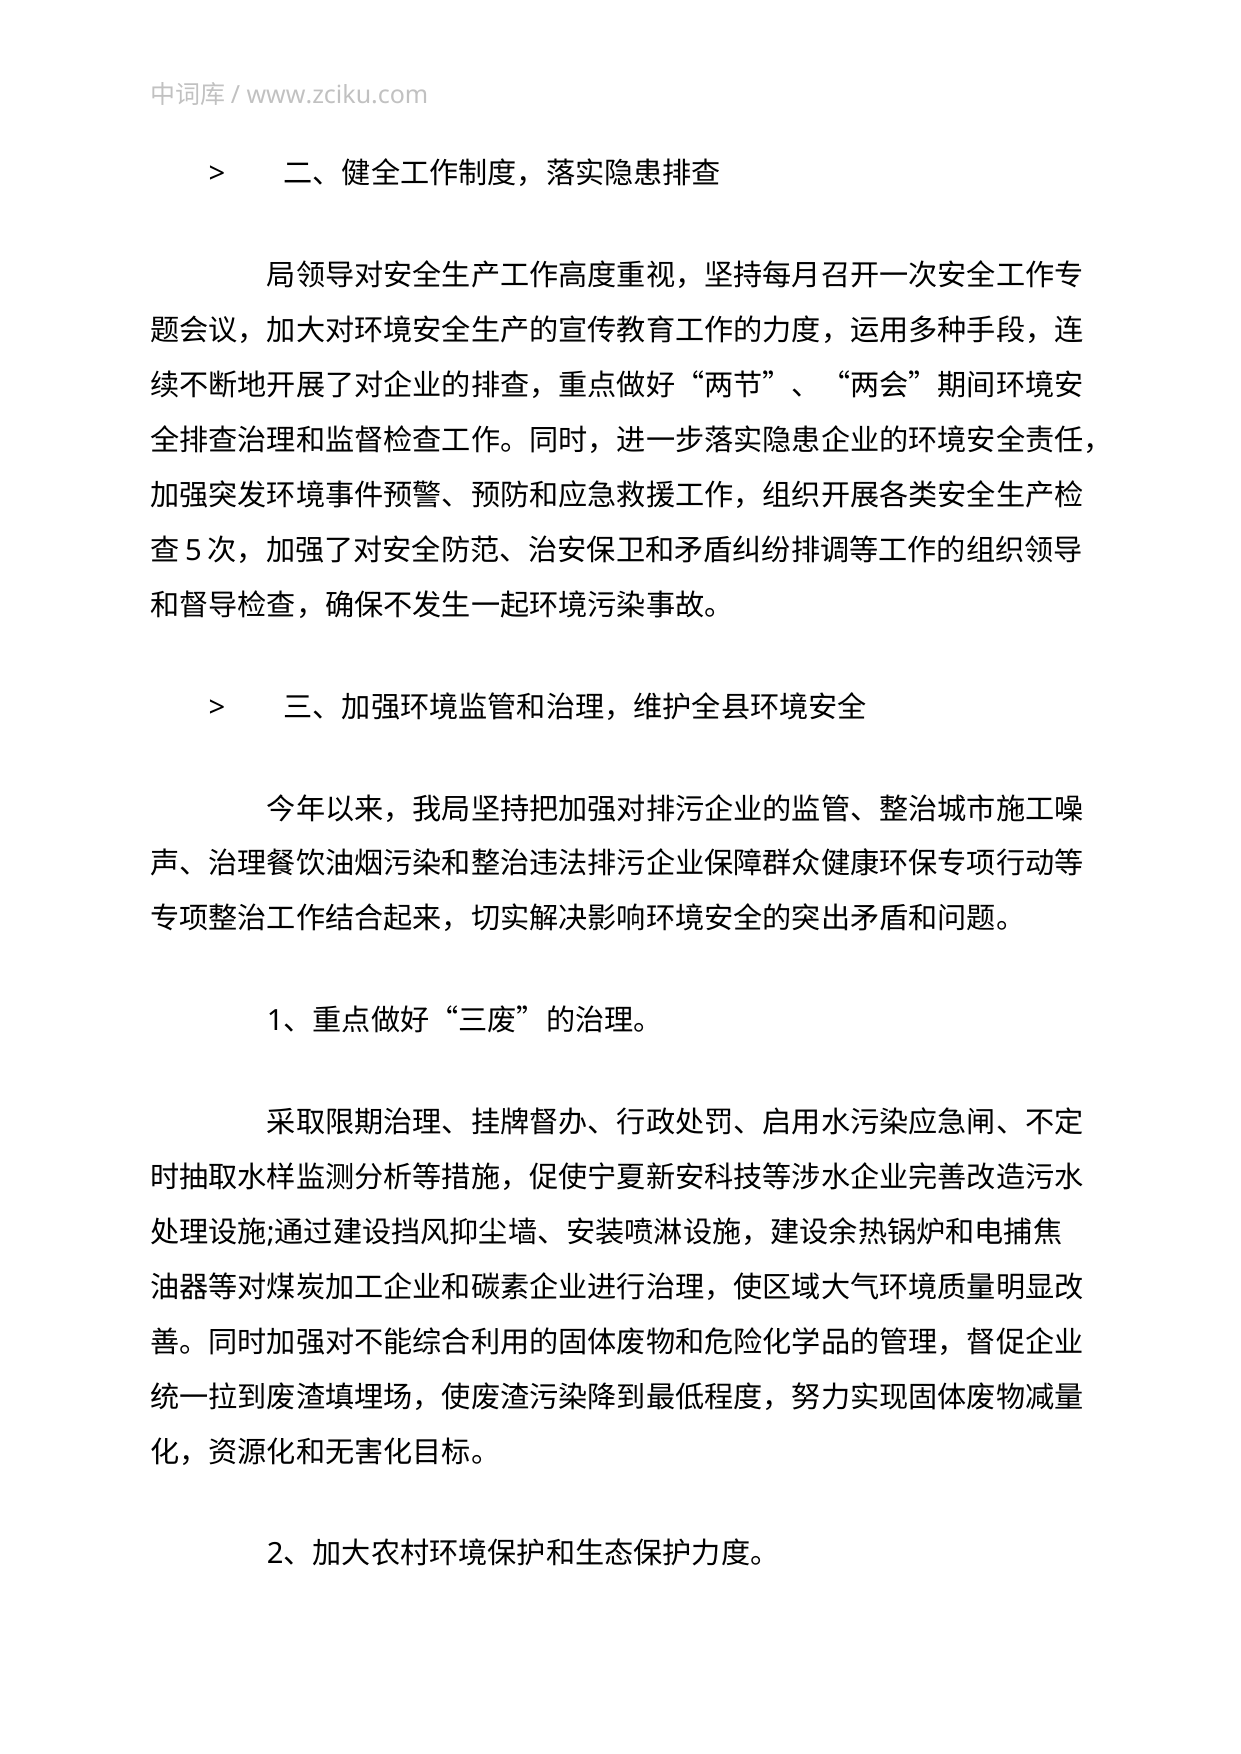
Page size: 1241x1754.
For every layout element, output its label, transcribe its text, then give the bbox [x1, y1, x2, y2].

text 采取限期治理、挂牌督办、行政处罚、启用水污染应急闸、不定时抽取水样监测分析等措施，促使宁夏新安科技等涉水企业完善改造污水处理设施;通过建设挡风抑尘墙、安装喷淋设施，建设余热锅炉和电捕焦油器等对煤炭加工企业和碳素企业进行治理，使区域大气环境质量明显改善。同时加强对不能综合利用的固体废物和危险化学品的管理，督促企业统一拉到废渣填埋场，使废渣污染降到最低程度，努力实现固体废物减量化，资源化和无害化目标。 [150, 1099, 1090, 1471]
text > 二、健全工作制度，落实隐患排查 [150, 150, 1090, 192]
text 2、加大农村环境保护和生态保护力度。 [150, 1530, 1090, 1572]
text 局领导对安全生产工作高度重视，坚持每月召开一次安全工作专题会议，加大对环境安全生产的宣传教育工作的力度，运用多种手段，连续不断地开展了对企业的排查，重点做好“两节”、“两会”期间环境安全排查治理和监督检查工作。同时，进一步落实隐患企业的环境安全责任，加强突发环境事件预警、预防和应急救援工作，组织开展各类安全生产检查5次，加强了对安全防范、治安保卫和矛盾纠纷排调等工作的组织领导和督导检查，确保不发生一起环境污染事故。 [150, 252, 1090, 624]
text > 三、加强环境监管和治理，维护全县环境安全 [150, 683, 1090, 726]
text 1、重点做好“三废”的治理。 [150, 997, 1090, 1039]
text 今年以来，我局坚持把加强对排污企业的监管、整治城市施工噪声、治理餐饮油烟污染和整治违法排污企业保障群众健康环保专项行动等专项整治工作结合起来，切实解决影响环境安全的突出矛盾和问题。 [150, 785, 1090, 937]
